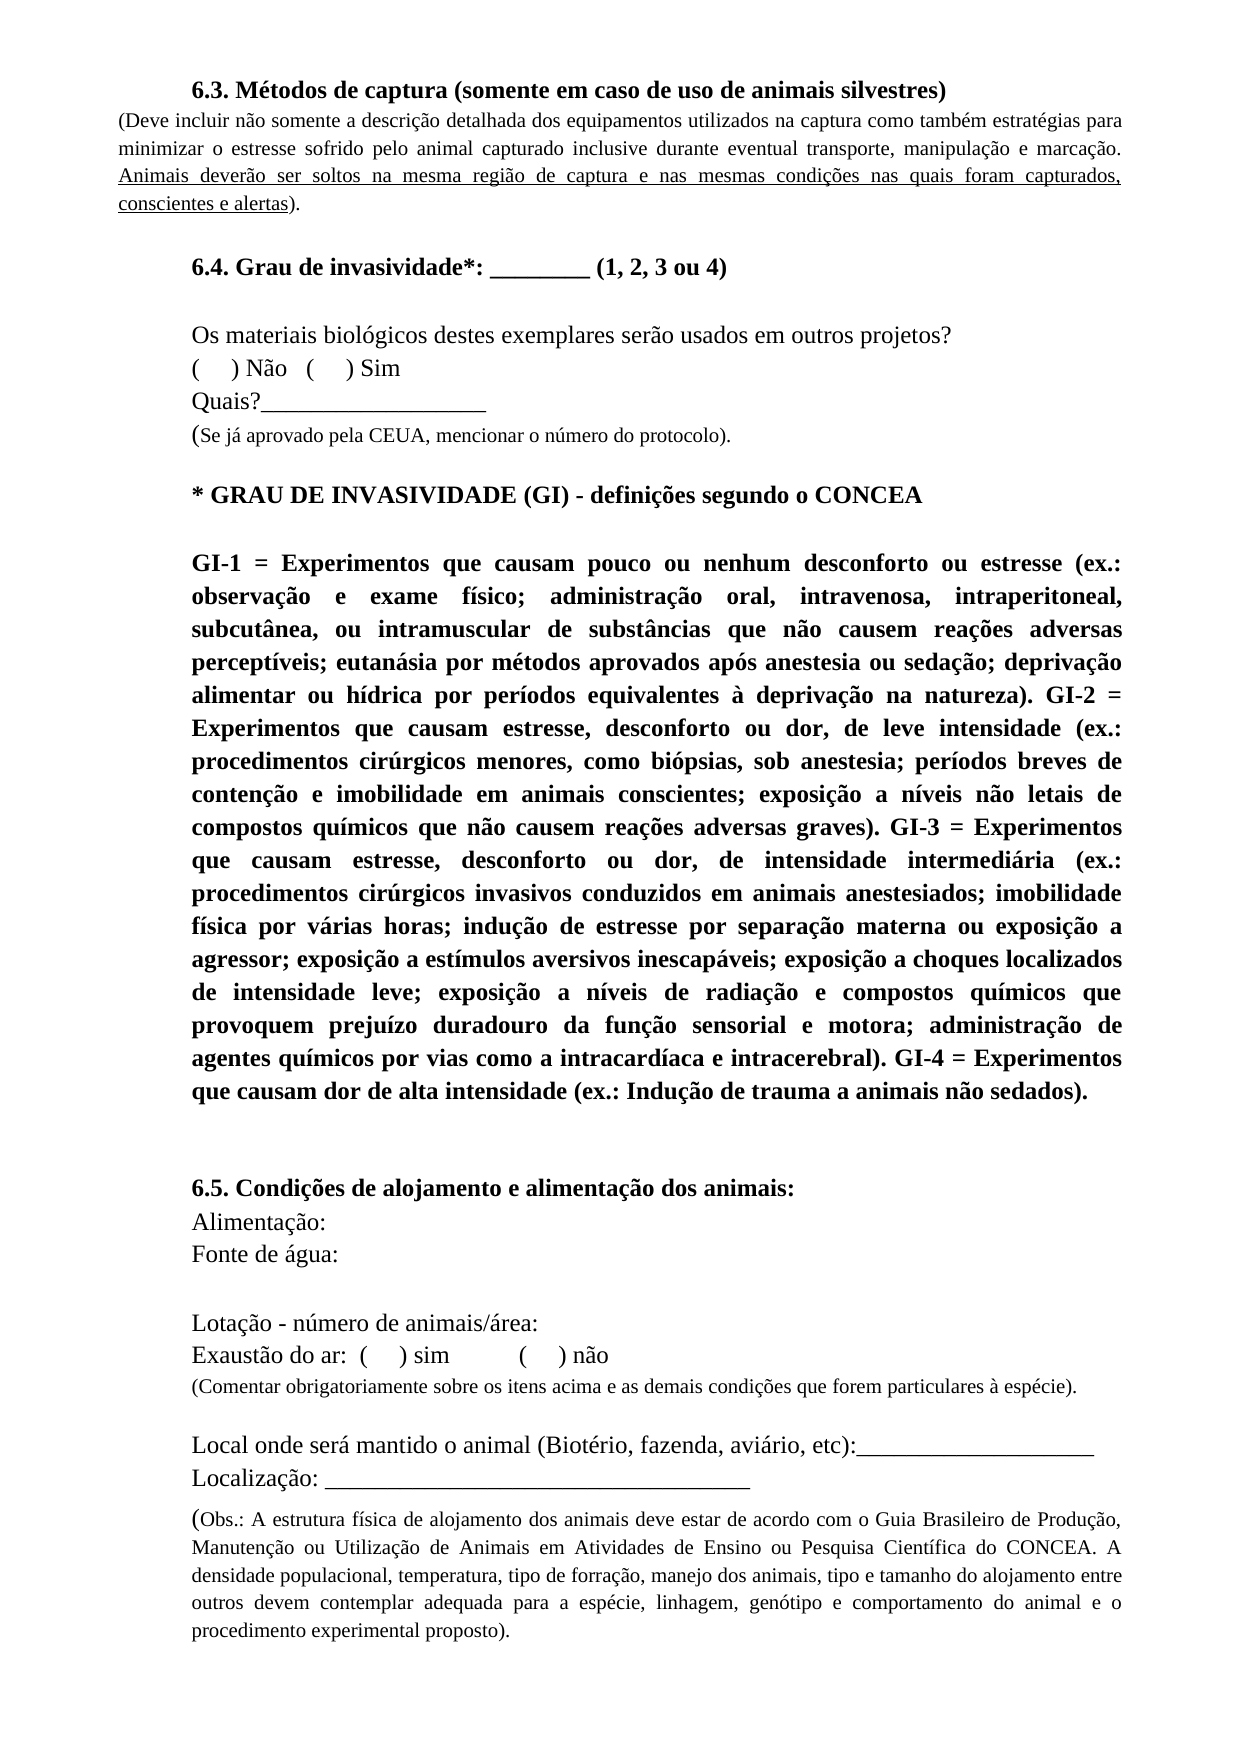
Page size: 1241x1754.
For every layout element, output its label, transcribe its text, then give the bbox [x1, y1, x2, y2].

text Quais?__________________ [191, 386, 1122, 415]
text (Se já aprovado pela CEUA, mencionar o número do protocolo). [191, 419, 1122, 448]
text (Obs.: A estrutura física de alojamento dos animais deve estar de acordo com o Guia Brasileiro de Produção, Manutenção ou Utilização de Animais em Atividades de Ensino ou Pesquisa Científica do CONCEA. A densidade populacional, temperatura, tipo de forração, manejo dos animais, tipo e tamanho do alojamento entre outros devem contemplar adequada para a espécie, linhagem, genótipo e comportamento do animal e o procedimento experimental proposto). [191, 1503, 1122, 1642]
text ( ) Não ( ) Sim [191, 353, 1122, 382]
text GI-1 = Experimentos que causam pouco ou nenhum desconforto ou estresse (ex.: observação e exame físico; administração oral, intravenosa, intraperitoneal, subcutânea, ou intramuscular de substâncias que não causem reações adversas perceptíveis; eutanásia por métodos aprovados após anestesia ou sedação; deprivação alimentar ou hídrica por períodos equivalentes à deprivação na natureza). GI-2 = Experimentos que causam estresse, desconforto ou dor, de leve intensidade (ex.: procedimentos cirúrgicos menores, como biópsias, sob anestesia; períodos breves de contenção e imobilidade em animais conscientes; exposição a níveis não letais de compostos químicos que não causem reações adversas graves). GI-3 = Experimentos que causam estresse, desconforto ou dor, de intensidade intermediária (ex.: procedimentos cirúrgicos invasivos conduzidos em animais anestesiados; imobilidade física por várias horas; indução de estresse por separação materna ou exposição a agressor; exposição a estímulos aversivos inescapáveis; exposição a choques localizados de intensidade leve; exposição a níveis de radiação e compostos químicos que provoquem prejuízo duradouro da função sensorial e motora; administração de agentes químicos por vias como a intracardíaca e intracerebral). GI-4 = Experimentos que causam dor de alta intensidade (ex.: Indução de trauma a animais não sedados). [191, 548, 1122, 1105]
text Localização: __________________________________ [191, 1463, 1122, 1492]
text Local onde será mantido o animal (Biotério, fazenda, aviário, etc):___________________ [191, 1430, 1122, 1459]
text Os materiais biológicos destes exemplares serão usados em outros projetos? [191, 320, 1122, 349]
text (Comentar obrigatoriamente sobre os itens acima e as demais condições que forem particulares à espécie). [191, 1374, 1122, 1398]
text 6.4. Grau de invasividade*: ________ (1, 2, 3 ou 4) [191, 252, 1122, 281]
text Alimentação: [191, 1207, 1122, 1235]
text 6.5. Condições de alojamento e alimentação dos animais: [191, 1173, 1122, 1202]
text Fonte de água: [191, 1239, 1122, 1268]
text * GRAU DE INVASIVIDADE (GI) - definições segundo o CONCEA [191, 480, 1122, 509]
text Lotação - número de animais/área: [191, 1308, 1122, 1336]
text Exaustão do ar: ( ) sim ( ) não [191, 1341, 1122, 1369]
text (Deve incluir não somente a descrição detalhada dos equipamentos utilizados na captura como também estratégias para minimizar o estresse sofrido pelo animal capturado inclusive durante eventual transporte, manipulação e marcação. Animais deverão ser soltos na mesma região de captura e nas mesmas condições nas quais foram capturados, conscientes e alertas). [118, 108, 1122, 215]
text 6.3. Métodos de captura (somente em caso de uso de animais silvestres) [191, 75, 1122, 104]
